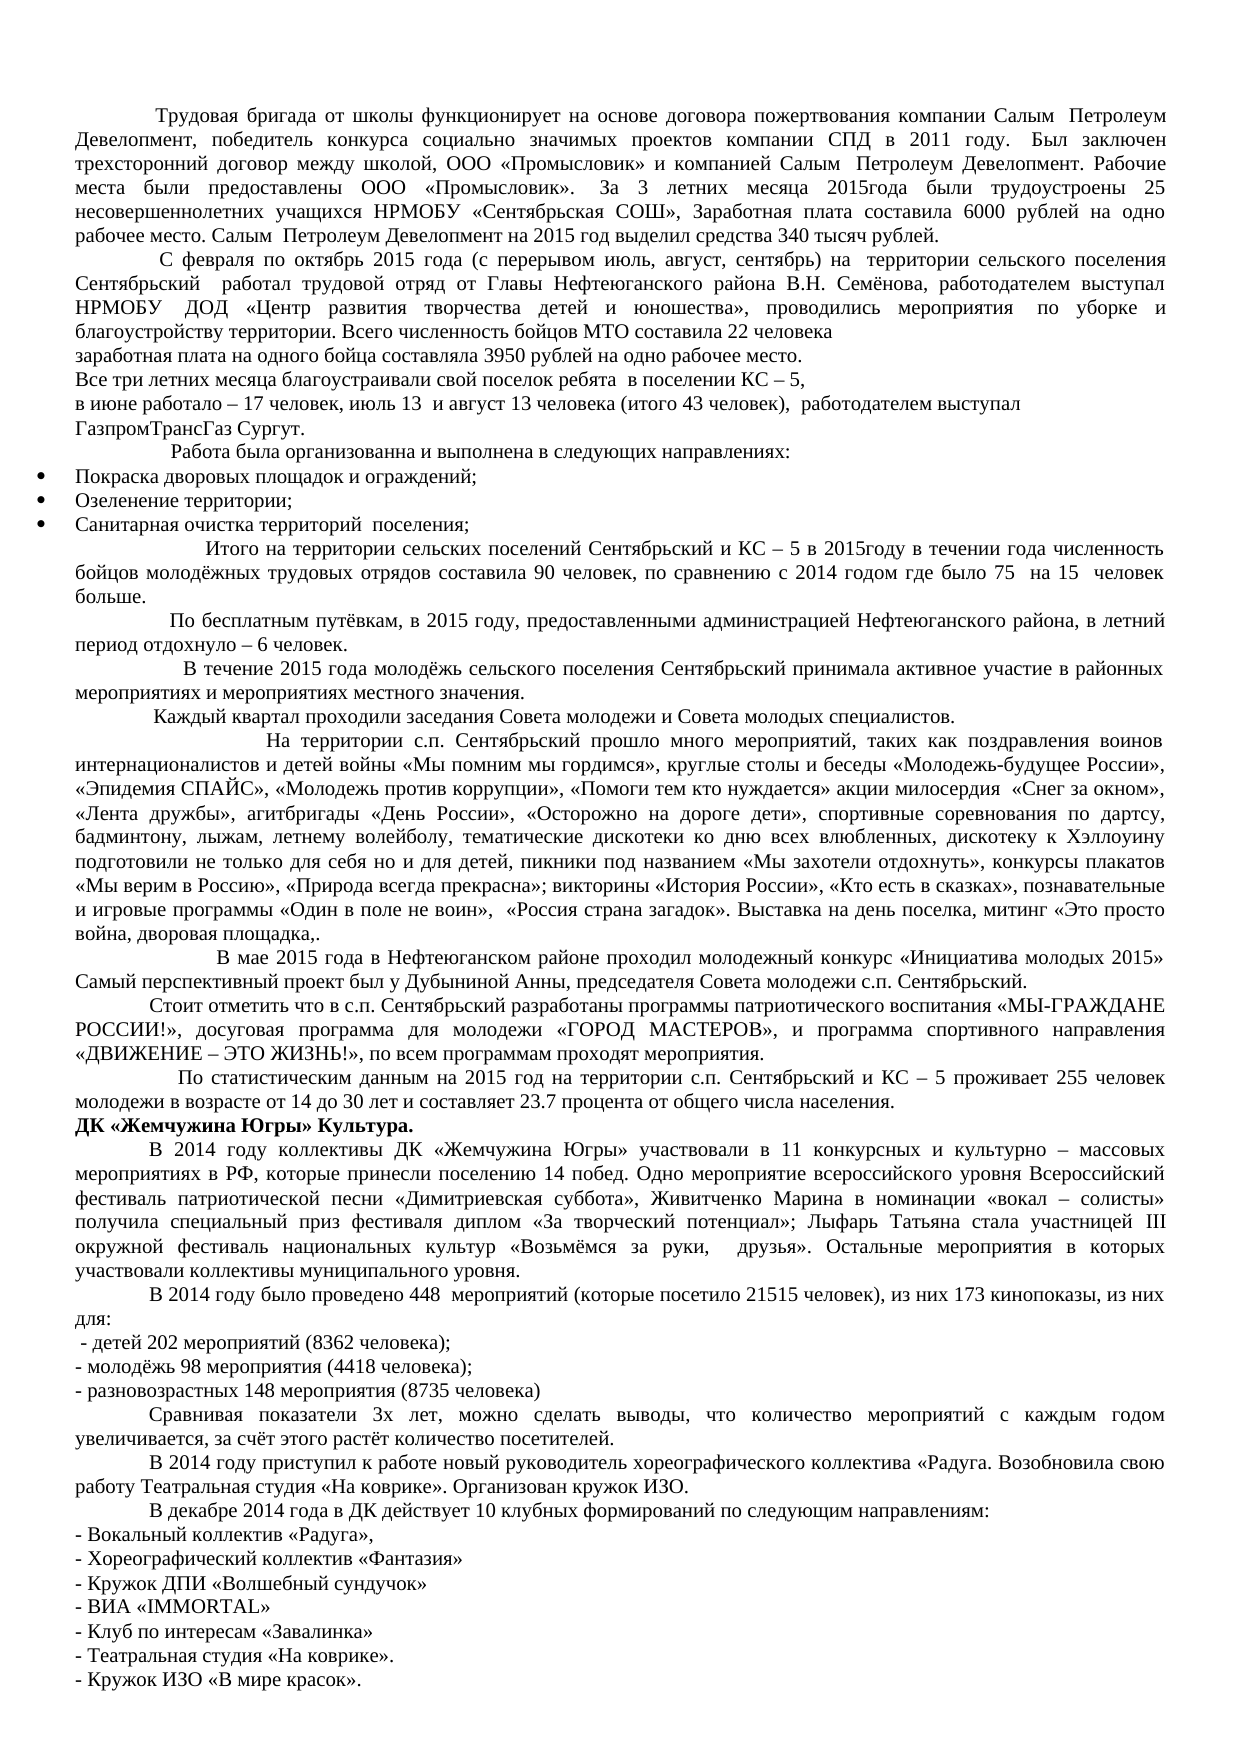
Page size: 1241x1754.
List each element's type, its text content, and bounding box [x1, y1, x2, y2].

text - детей 202 мероприятий (8362 человека); [75, 1330, 1166, 1354]
text - Вокальный коллектив «Радуга», [75, 1522, 1166, 1546]
text - разновозрастных 148 мероприятия (8735 человека) [75, 1378, 1166, 1402]
text - Театральная студия «На коврике». [75, 1643, 1166, 1667]
text заработная плата на одного бойца составляла 3950 рублей на одно рабочее место. [75, 343, 1166, 367]
list Озеленение территории; [37, 488, 1166, 512]
text Стоит отметить что в с.п. Сентябрьский разработаны программы патриотического воспитания «МЫ-ГРАЖДАНЕ РОССИИ!», досуговая программа для молодежи «ГОРОД МАСТЕРОВ», и программа спортивного направления «ДВИЖЕНИЕ – ЭТО ЖИЗНЬ!», по всем программам проходят мероприятия. [75, 993, 1166, 1065]
list Покраска дворовых площадок и ограждений; [37, 463, 1166, 488]
text В 2014 году коллективы ДК «Жемчужина Югры» участвовали в 11 конкурсных и культурно – массовых мероприятиях в РФ, которые принесли поселению 14 побед. Одно мероприятие всероссийского уровня Всероссийский фестиваль патриотической песни «Димитриевская суббота», Живитченко Марина в номинации «вокал – солисты» получила специальный приз фестиваля диплом «За творческий потенциал»; Лыфарь Татьяна стала участницей III окружной фестиваль национальных культур «Возьмёмся за руки, друзья». Остальные мероприятия в которых участвовали коллективы муниципального уровня. [75, 1137, 1166, 1282]
text По статистическим данным на 2015 год на территории с.п. Сентябрьский и КС – 5 проживает 255 человек молодежи в возрасте от 14 до 30 лет и составляет 23.7 процента от общего числа населения. [75, 1065, 1166, 1113]
text В 2014 году приступил к работе новый руководитель хореографического коллектива «Радуга. Возобновила свою работу Театральная студия «На коврике». Организован кружок ИЗО. [75, 1450, 1166, 1498]
list Санитарная очистка территорий поселения; [37, 512, 1166, 536]
text - молодёжь 98 мероприятия (4418 человека); [75, 1354, 1166, 1378]
text - Кружок ДПИ «Волшебный сундучок» [75, 1570, 1166, 1594]
text Каждый квартал проходили заседания Совета молодежи и Совета молодых специалистов. [75, 704, 1166, 728]
text Работа была организованна и выполнена в следующих направлениях: [75, 439, 1166, 463]
text В 2014 году было проведено 448 мероприятий (которые посетило 21515 человек), из них 173 кинопоказы, из них для: [75, 1282, 1166, 1330]
text На территории с.п. Сентябрьский прошло много мероприятий, таких как поздравления воинов интернационалистов и детей войны «Мы помним мы гордимся», круглые столы и беседы «Молодежь-будущее России», «Эпидемия СПАЙС», «Молодежь против коррупции», «Помоги тем кто нуждается» акции милосердия «Снег за окном», «Лента дружбы», агитбригады «День России», «Осторожно на дороге дети», спортивные соревнования по дартсу, бадминтону, лыжам, летнему волейболу, тематические дискотеки ко дню всех влюбленных, дискотеку к Хэллоуину подготовили не только для себя но и для детей, пикники под названием «Мы захотели отдохнуть», конкурсы плакатов «Мы верим в Россию», «Природа всегда прекрасна»; викторины «История России», «Кто есть в сказках», познавательные и игровые программы «Один в поле не воин», «Россия страна загадок». Выставка на день поселка, митинг «Это просто война, дворовая площадка,. [75, 728, 1166, 945]
text Сравнивая показатели 3х лет, можно сделать выводы, что количество мероприятий с каждым годом увеличивается, за счёт этого растёт количество посетителей. [75, 1402, 1166, 1450]
text Итого на территории сельских поселений Сентябрьский и КС – 5 в 2015году в течении года численность бойцов молодёжных трудовых отрядов составила 90 человек, по сравнению с 2014 годом где было 75 на 15 человек больше. [75, 536, 1166, 608]
text В декабре 2014 года в ДК действует 10 клубных формирований по следующим направлениям: [75, 1498, 1166, 1522]
text Все три летних месяца благоустраивали свой поселок ребята в поселении КС – 5, [75, 367, 1166, 391]
text - Кружок ИЗО «В мире красок». [75, 1667, 1166, 1691]
text Трудовая бригада от школы функционирует на основе договора пожертвования компании Салым Петролеум Девелопмент, победитель конкурса социально значимых проектов компании СПД в 2011 году. Был заключен трехсторонний договор между школой, ООО «Промысловик» и компанией Салым Петролеум Девелопмент. Рабочие места были предоставлены ООО «Промысловик». За 3 летних месяца 2015года были трудоустроены 25 несовершеннолетних учащихся НРМОБУ «Сентябрьская СОШ», Заработная плата составила 6000 рублей на одно рабочее место. Салым Петролеум Девелопмент на 2015 год выделил средства 340 тысяч рублей. [75, 103, 1166, 247]
text По бесплатным путёвкам, в 2015 году, предоставленными администрацией Нефтеюганского района, в летний период отдохнуло – 6 человек. [75, 608, 1166, 656]
text - ВИА «IMMORTAL» [75, 1594, 1166, 1618]
text ДК «Жемчужина Югры» Культура. [75, 1113, 1166, 1137]
text В мае 2015 года в Нефтеюганском районе проходил молодежный конкурс «Инициатива молодых 2015» Самый перспективный проект был у Дубыниной Анны, председателя Совета молодежи с.п. Сентябрьский. [75, 945, 1166, 993]
text - Клуб по интересам «Завалинка» [75, 1618, 1166, 1643]
text В течение 2015 года молодёжь сельского поселения Сентябрьский принимала активное участие в районных мероприятиях и мероприятиях местного значения. [75, 656, 1166, 704]
text С февраля по октябрь 2015 года (с перерывом июль, август, сентябрь) на территории сельского поселения Сентябрьский работал трудовой отряд от Главы Нефтеюганского района В.Н. Семёнова, работодателем выступал НРМОБУ ДОД «Центр развития творчества детей и юношества», проводились мероприятия по уборке и благоустройству территории. Всего численность бойцов МТО составила 22 человека [75, 247, 1166, 343]
text в июне работало – 17 человек, июль 13 и август 13 человека (итого 43 человек), работодателем выступал ГазпромТрансГаз Сургут. [75, 391, 1166, 439]
text - Хореографический коллектив «Фантазия» [75, 1546, 1166, 1570]
